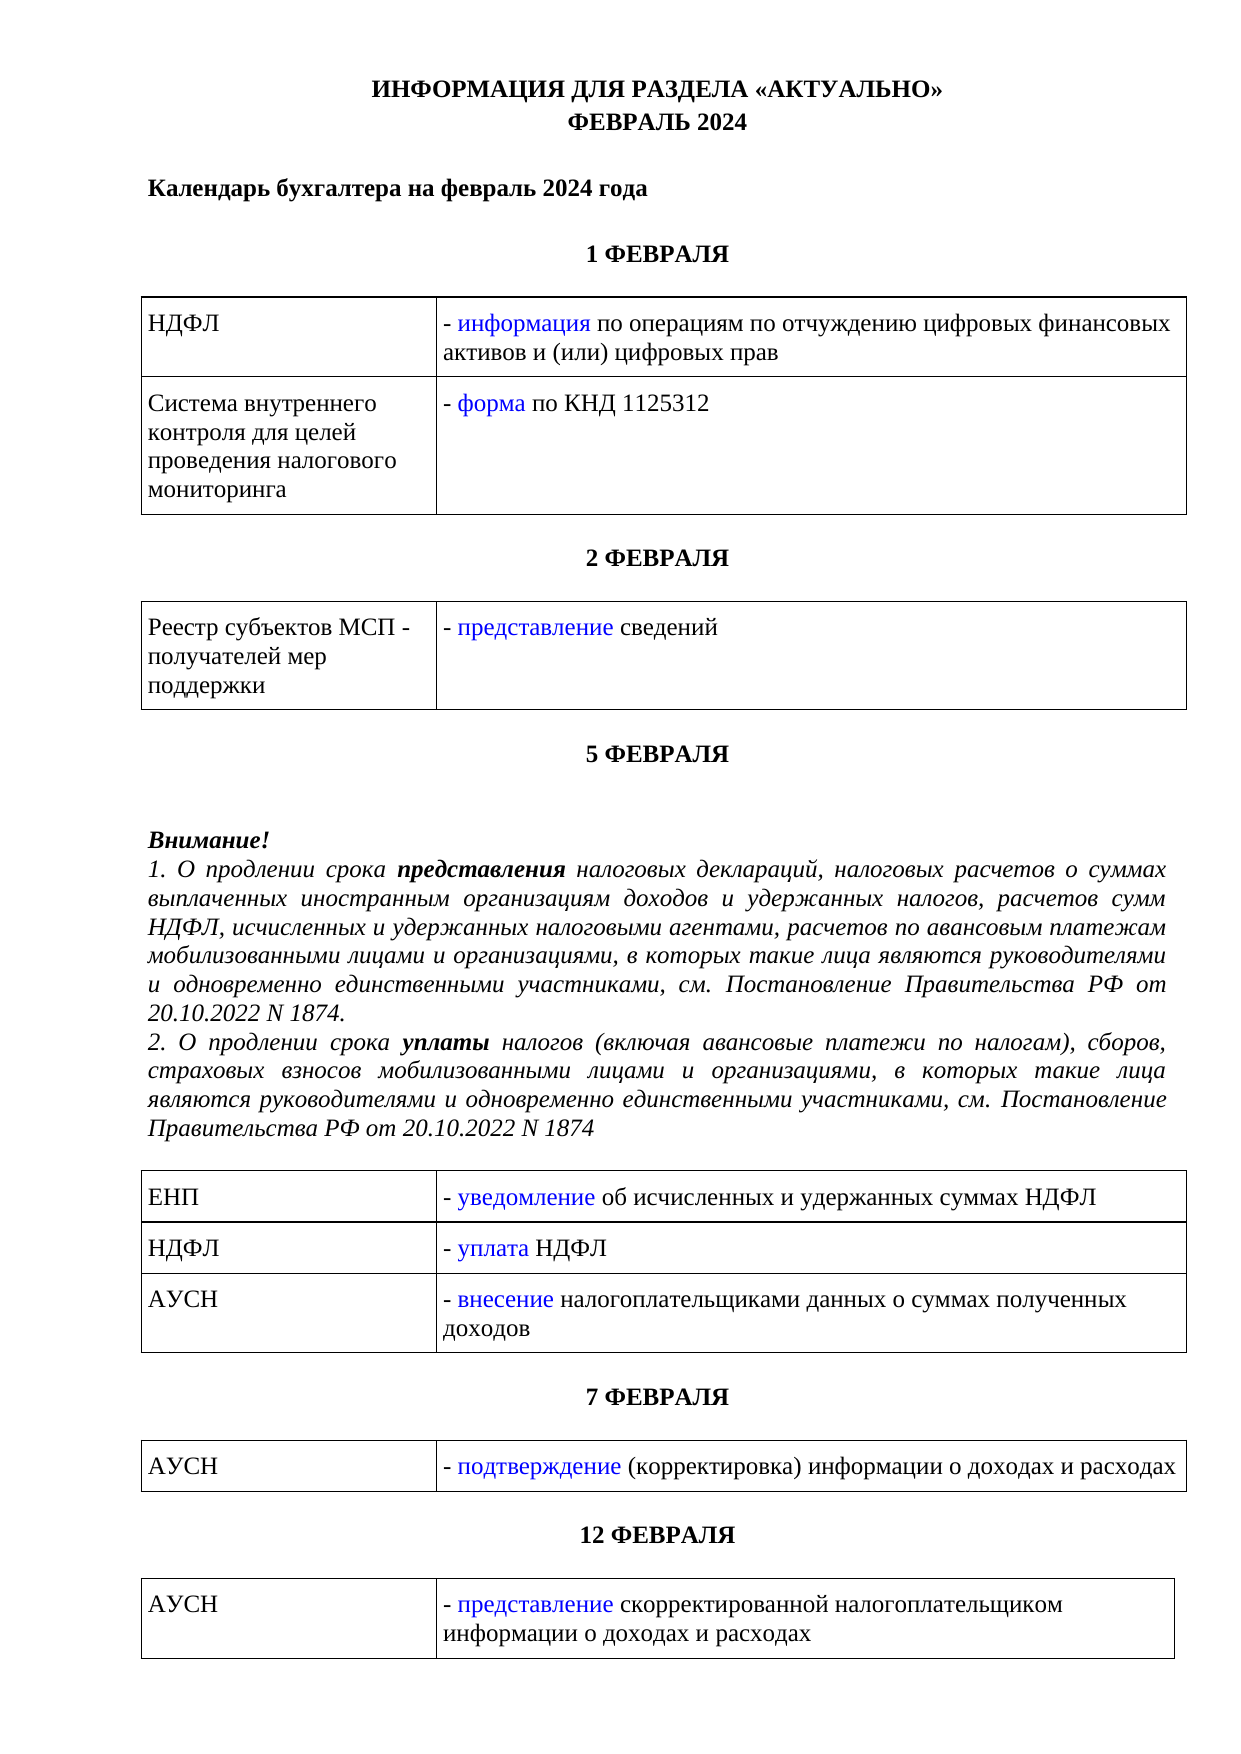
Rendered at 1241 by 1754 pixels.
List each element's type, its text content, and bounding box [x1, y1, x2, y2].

table_cell - внесение налогоплательщиками данных о суммах полученных доходов [437, 1274, 1186, 1352]
text Календарь бухгалтера на февраль 2024 года [148, 173, 1167, 202]
table_header НДФЛ [142, 298, 436, 376]
table_header АУСН [142, 1579, 436, 1658]
text ИНФОРМАЦИЯ ДЛЯ РАЗДЕЛА «АКТУАЛЬНО» [148, 74, 1167, 103]
text 2. О продлении срока уплаты налогов (включая авансовые платежи по налогам), сборов, страховых взносов мобилизованными лицами и организациями, в которых такие лица являются руководителями и одновременно единственными участниками, см. Постановление Правительства РФ от 20.10.2022 N 1874 [148, 1027, 1167, 1142]
table_header - представление сведений [437, 602, 1186, 709]
table_cell НДФЛ [142, 1223, 436, 1272]
table_header - уведомление об исчисленных и удержанных суммах НДФЛ [437, 1171, 1186, 1221]
table_cell Система внутреннего контроля для целей проведения налогового мониторинга [142, 377, 436, 513]
table_cell - форма по КНД 1125312 [437, 377, 1186, 513]
text 2 ФЕВРАЛЯ [148, 543, 1167, 572]
text ФЕВРАЛЬ 2024 [148, 107, 1167, 136]
table_cell АУСН [142, 1274, 436, 1352]
text 1 ФЕВРАЛЯ [148, 239, 1167, 268]
table_header АУСН [142, 1441, 436, 1491]
text 1. О продлении срока представления налоговых деклараций, налоговых расчетов о суммах выплаченных иностранным организациям доходов и удержанных налогов, расчетов сумм НДФЛ, исчисленных и удержанных налоговыми агентами, расчетов по авансовым платежам мобилизованными лицами и организациями, в которых такие лица являются руководителями и одновременно единственными участниками, см. Постановление Правительства РФ от 20.10.2022 N 1874. [148, 854, 1167, 1027]
table_cell - уплата НДФЛ [437, 1223, 1186, 1272]
text 5 ФЕВРАЛЯ [148, 739, 1167, 768]
table_header - информация по операциям по отчуждению цифровых финансовых активов и (или) цифровых прав [437, 298, 1186, 376]
text 12 ФЕВРАЛЯ [148, 1520, 1167, 1549]
text Внимание! [148, 825, 1167, 854]
table_header - подтверждение (корректировка) информации о доходах и расходах [437, 1441, 1186, 1491]
table_header - представление скорректированной налогоплательщиком информации о доходах и расходах [437, 1579, 1174, 1658]
text 7 ФЕВРАЛЯ [148, 1382, 1167, 1411]
table_header ЕНП [142, 1171, 436, 1221]
table_header Реестр субъектов МСП - получателей мер поддержки [142, 602, 436, 709]
